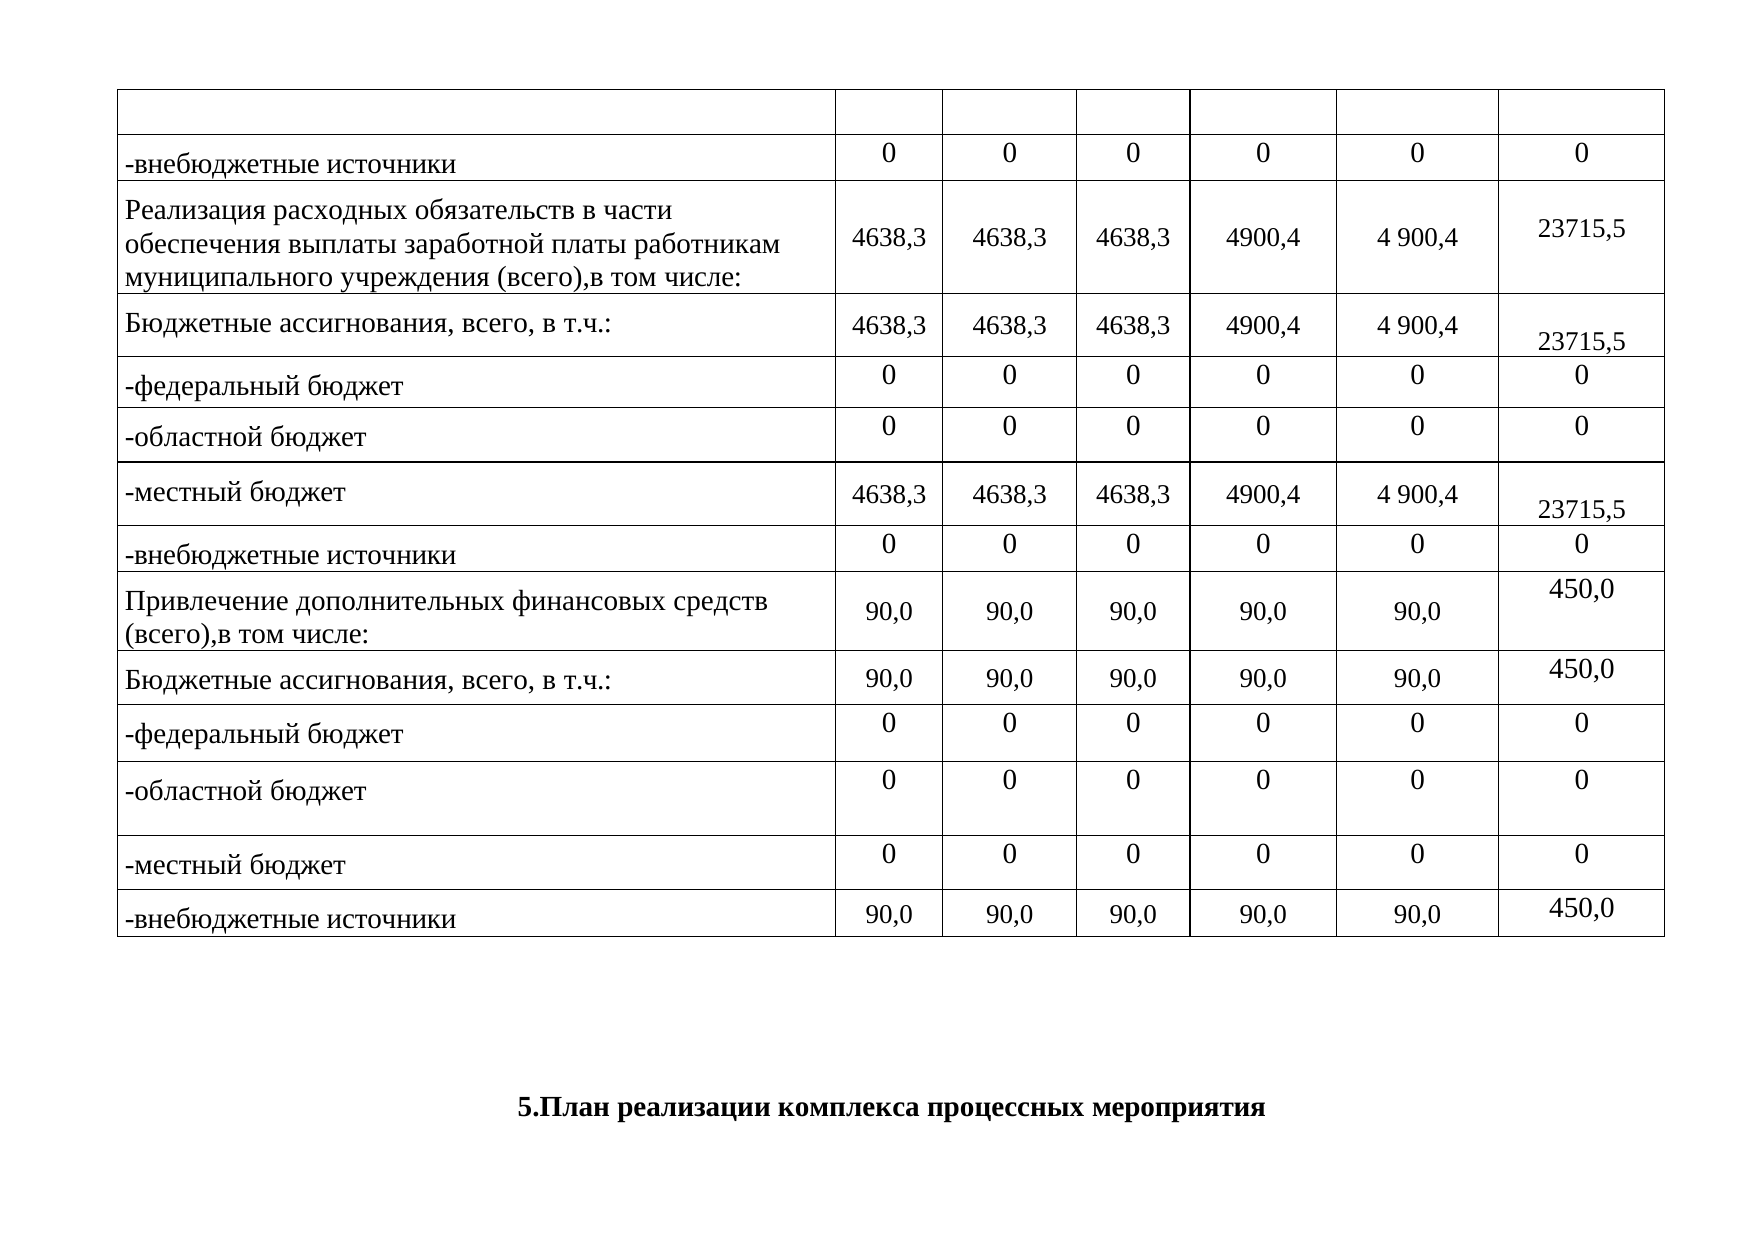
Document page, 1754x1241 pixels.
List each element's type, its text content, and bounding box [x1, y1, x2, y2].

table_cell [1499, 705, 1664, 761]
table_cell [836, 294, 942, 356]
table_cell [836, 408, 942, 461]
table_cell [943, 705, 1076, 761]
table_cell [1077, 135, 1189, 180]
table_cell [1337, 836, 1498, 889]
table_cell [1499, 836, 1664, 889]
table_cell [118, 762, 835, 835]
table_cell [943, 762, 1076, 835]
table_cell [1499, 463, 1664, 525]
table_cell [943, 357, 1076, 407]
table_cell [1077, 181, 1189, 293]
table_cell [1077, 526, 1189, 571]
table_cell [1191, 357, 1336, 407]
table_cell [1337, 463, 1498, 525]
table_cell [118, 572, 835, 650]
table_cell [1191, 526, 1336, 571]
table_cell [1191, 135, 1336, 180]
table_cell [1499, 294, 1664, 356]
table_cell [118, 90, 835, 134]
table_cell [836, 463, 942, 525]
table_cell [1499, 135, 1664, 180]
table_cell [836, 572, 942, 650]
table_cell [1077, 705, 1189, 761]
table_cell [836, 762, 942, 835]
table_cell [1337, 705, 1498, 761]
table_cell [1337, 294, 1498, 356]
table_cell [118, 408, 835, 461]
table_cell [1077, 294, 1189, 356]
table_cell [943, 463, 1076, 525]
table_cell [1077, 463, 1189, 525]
text 5.План реализации комплекса процессных мероприятия [118, 1089, 1665, 1122]
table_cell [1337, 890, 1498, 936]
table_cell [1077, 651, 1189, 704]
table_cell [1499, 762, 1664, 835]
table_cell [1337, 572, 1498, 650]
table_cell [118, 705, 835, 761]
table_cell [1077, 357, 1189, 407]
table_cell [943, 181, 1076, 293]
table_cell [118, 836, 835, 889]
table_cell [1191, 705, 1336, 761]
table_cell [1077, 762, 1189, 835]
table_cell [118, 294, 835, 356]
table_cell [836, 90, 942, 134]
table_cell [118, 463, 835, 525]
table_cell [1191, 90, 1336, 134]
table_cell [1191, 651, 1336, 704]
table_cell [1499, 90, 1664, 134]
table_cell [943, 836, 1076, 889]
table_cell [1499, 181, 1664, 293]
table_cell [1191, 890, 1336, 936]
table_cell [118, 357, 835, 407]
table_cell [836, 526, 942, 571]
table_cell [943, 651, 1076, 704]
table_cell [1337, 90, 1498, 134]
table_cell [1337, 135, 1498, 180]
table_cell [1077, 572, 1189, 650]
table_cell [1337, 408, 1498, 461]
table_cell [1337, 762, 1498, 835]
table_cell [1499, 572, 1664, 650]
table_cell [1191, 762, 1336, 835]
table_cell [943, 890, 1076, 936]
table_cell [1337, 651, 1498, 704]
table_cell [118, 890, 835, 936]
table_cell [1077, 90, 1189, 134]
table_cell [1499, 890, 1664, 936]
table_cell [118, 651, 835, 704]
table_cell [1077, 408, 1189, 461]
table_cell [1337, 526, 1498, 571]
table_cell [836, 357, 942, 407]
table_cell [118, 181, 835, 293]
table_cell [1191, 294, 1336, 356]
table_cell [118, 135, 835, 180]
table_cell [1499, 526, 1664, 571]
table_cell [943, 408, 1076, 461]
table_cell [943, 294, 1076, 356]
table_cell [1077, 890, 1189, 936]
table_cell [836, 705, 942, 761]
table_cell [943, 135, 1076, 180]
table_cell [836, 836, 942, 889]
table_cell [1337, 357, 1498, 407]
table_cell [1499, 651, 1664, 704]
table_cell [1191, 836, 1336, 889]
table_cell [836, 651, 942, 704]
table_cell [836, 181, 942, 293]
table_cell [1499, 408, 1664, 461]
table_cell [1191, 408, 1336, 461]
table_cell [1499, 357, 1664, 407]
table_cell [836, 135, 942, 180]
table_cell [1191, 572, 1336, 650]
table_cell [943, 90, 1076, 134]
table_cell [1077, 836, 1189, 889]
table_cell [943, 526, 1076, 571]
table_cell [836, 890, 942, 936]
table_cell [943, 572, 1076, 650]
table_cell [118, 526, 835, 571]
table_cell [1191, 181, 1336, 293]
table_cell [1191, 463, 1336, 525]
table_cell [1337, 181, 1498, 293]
